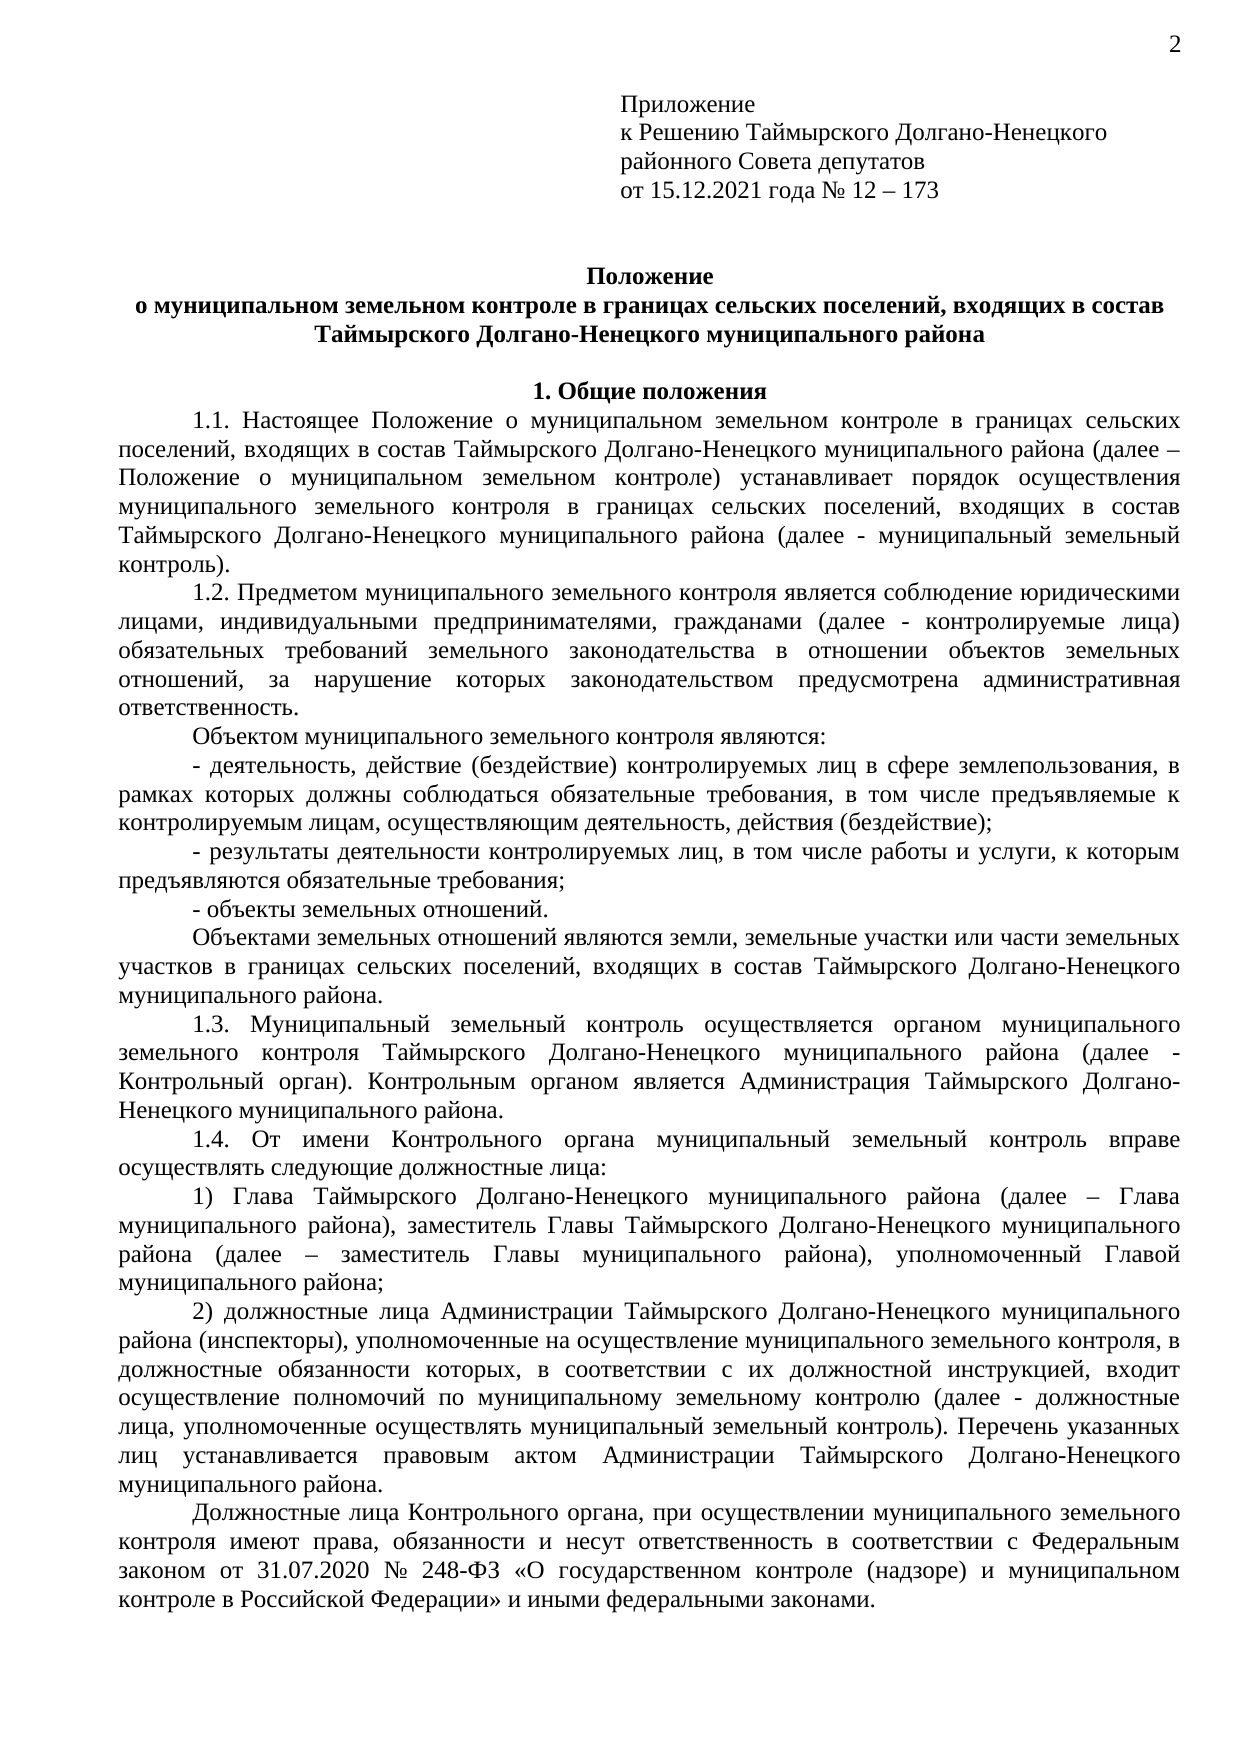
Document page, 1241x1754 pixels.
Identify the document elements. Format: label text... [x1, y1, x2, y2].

text - деятельность, действие (бездействие) контролируемых лиц в сфере землепользования, в рамках которых должны соблюдаться обязательные требования, в том числе предъявляемые к контролируемым лицам, осуществляющим деятельность, действия (бездействие); [118, 750, 1181, 836]
text 1.4. От имени Контрольного органа муниципальный земельный контроль вправе осуществлять следующие должностные лица: [118, 1124, 1181, 1181]
text от 15.12.2021 года № 12 – 173 [620, 175, 1181, 204]
text Объектами земельных отношений являются земли, земельные участки или части земельных участков в границах сельских поселений, входящих в состав Таймырского Долгано-Ненецкого муниципального района. [118, 922, 1181, 1009]
text - результаты деятельности контролируемых лиц, в том числе работы и услуги, к которым предъявляются обязательные требования; [118, 836, 1181, 894]
text Положение [118, 261, 1181, 290]
text - объекты земельных отношений. [118, 894, 1181, 922]
text 1. Общие положения [118, 376, 1181, 405]
text 1.3. Муниципальный земельный контроль осуществляется органом муниципального земельного контроля Таймырского Долгано-Ненецкого муниципального района (далее - Контрольный орган). Контрольным органом является Администрация Таймырского Долгано-Ненецкого муниципального района. [118, 1009, 1181, 1124]
text Приложение [620, 89, 1181, 117]
text 1.1. Настоящее Положение о муниципальном земельном контроле в границах сельских поселений, входящих в состав Таймырского Долгано-Ненецкого муниципального района (далее – Положение о муниципальном земельном контроле) устанавливает порядок осуществления муниципального земельного контроля в границах сельских поселений, входящих в состав Таймырского Долгано-Ненецкого муниципального района (далее - муниципальный земельный контроль). [118, 405, 1181, 577]
text Должностные лица Контрольного органа, при осуществлении муниципального земельного контроля имеют права, обязанности и несут ответственность в соответствии с Федеральным законом от 31.07.2020 № 248-ФЗ «О государственном контроле (надзоре) и муниципальном контроле в Российской Федерации» и иными федеральными законами. [118, 1497, 1181, 1612]
text 1) Глава Таймырского Долгано-Ненецкого муниципального района (далее – Глава муниципального района), заместитель Главы Таймырского Долгано-Ненецкого муниципального района (далее – заместитель Главы муниципального района), уполномоченный Главой муниципального района; [118, 1181, 1181, 1296]
text к Решению Таймырского Долгано-Ненецкого районного Совета депутатов [620, 117, 1181, 175]
text о муниципальном земельном контроле в границах сельских поселений, входящих в состав Таймырского Долгано-Ненецкого муниципального района [118, 290, 1181, 347]
text 1.2. Предметом муниципального земельного контроля является соблюдение юридическими лицами, индивидуальными предпринимателями, гражданами (далее - контролируемые лица) обязательных требований земельного законодательства в отношении объектов земельных отношений, за нарушение которых законодательством предусмотрена административная ответственность. [118, 577, 1181, 721]
text Объектом муниципального земельного контроля являются: [118, 721, 1181, 750]
text 2) должностные лица Администрации Таймырского Долгано-Ненецкого муниципального района (инспекторы), уполномоченные на осуществление муниципального земельного контроля, в должностные обязанности которых, в соответствии с их должностной инструкцией, входит осуществление полномочий по муниципальному земельному контролю (далее - должностные лица, уполномоченные осуществлять муниципальный земельный контроль). Перечень указанных лиц устанавливается правовым актом Администрации Таймырского Долгано-Ненецкого муниципального района. [118, 1296, 1181, 1497]
